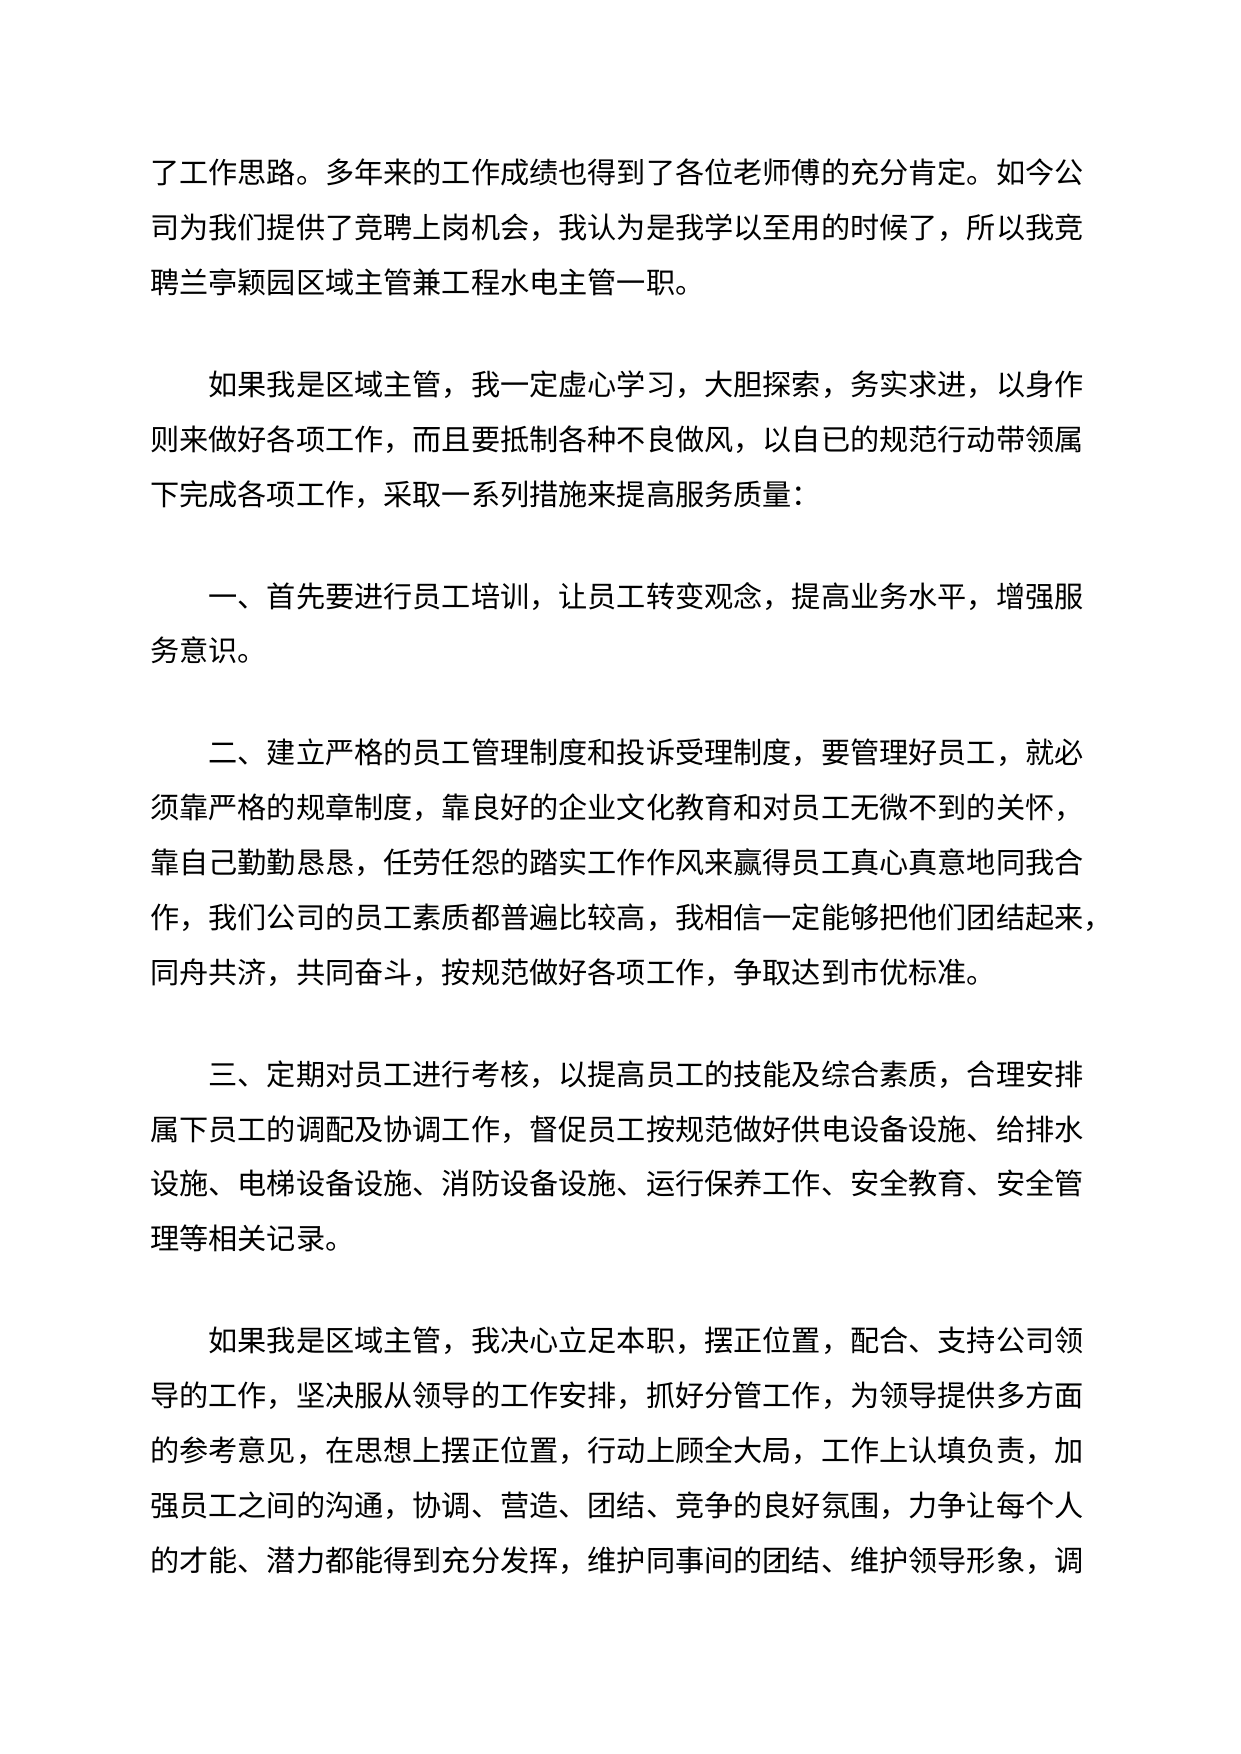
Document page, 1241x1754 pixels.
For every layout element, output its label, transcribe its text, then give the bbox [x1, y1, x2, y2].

text 一、首先要进行员工培训，让员工转变观念，提高业务水平，增强服务意识。 [150, 573, 1090, 670]
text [150, 1318, 1090, 1579]
text 二、建立严格的员工管理制度和投诉受理制度，要管理好员工，就必须靠严格的规章制度，靠良好的企业文化教育和对员工无微不到的关怀，靠自己勤勤恳恳，任劳任怨的踏实工作作风来赢得员工真心真意地同我合作，我们公司的员工素质都普遍比较高，我相信一定能够把他们团结起来，同舟共济，共同奋斗，按规范做好各项工作，争取达到市优标准。 [150, 730, 1090, 992]
text 三、定期对员工进行考核，以提高员工的技能及综合素质，合理安排属下员工的调配及协调工作，督促员工按规范做好供电设备设施、给排水设施、电梯设备设施、消防设备设施、运行保养工作、安全教育、安全管理等相关记录。 [150, 1051, 1090, 1258]
text 如果我是区域主管，我一定虚心学习，大胆探索，务实求进，以身作则来做好各项工作，而且要抵制各种不良做风，以自已的规范行动带领属下完成各项工作，采取一系列措施来提高服务质量： [150, 362, 1090, 514]
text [150, 150, 1090, 302]
